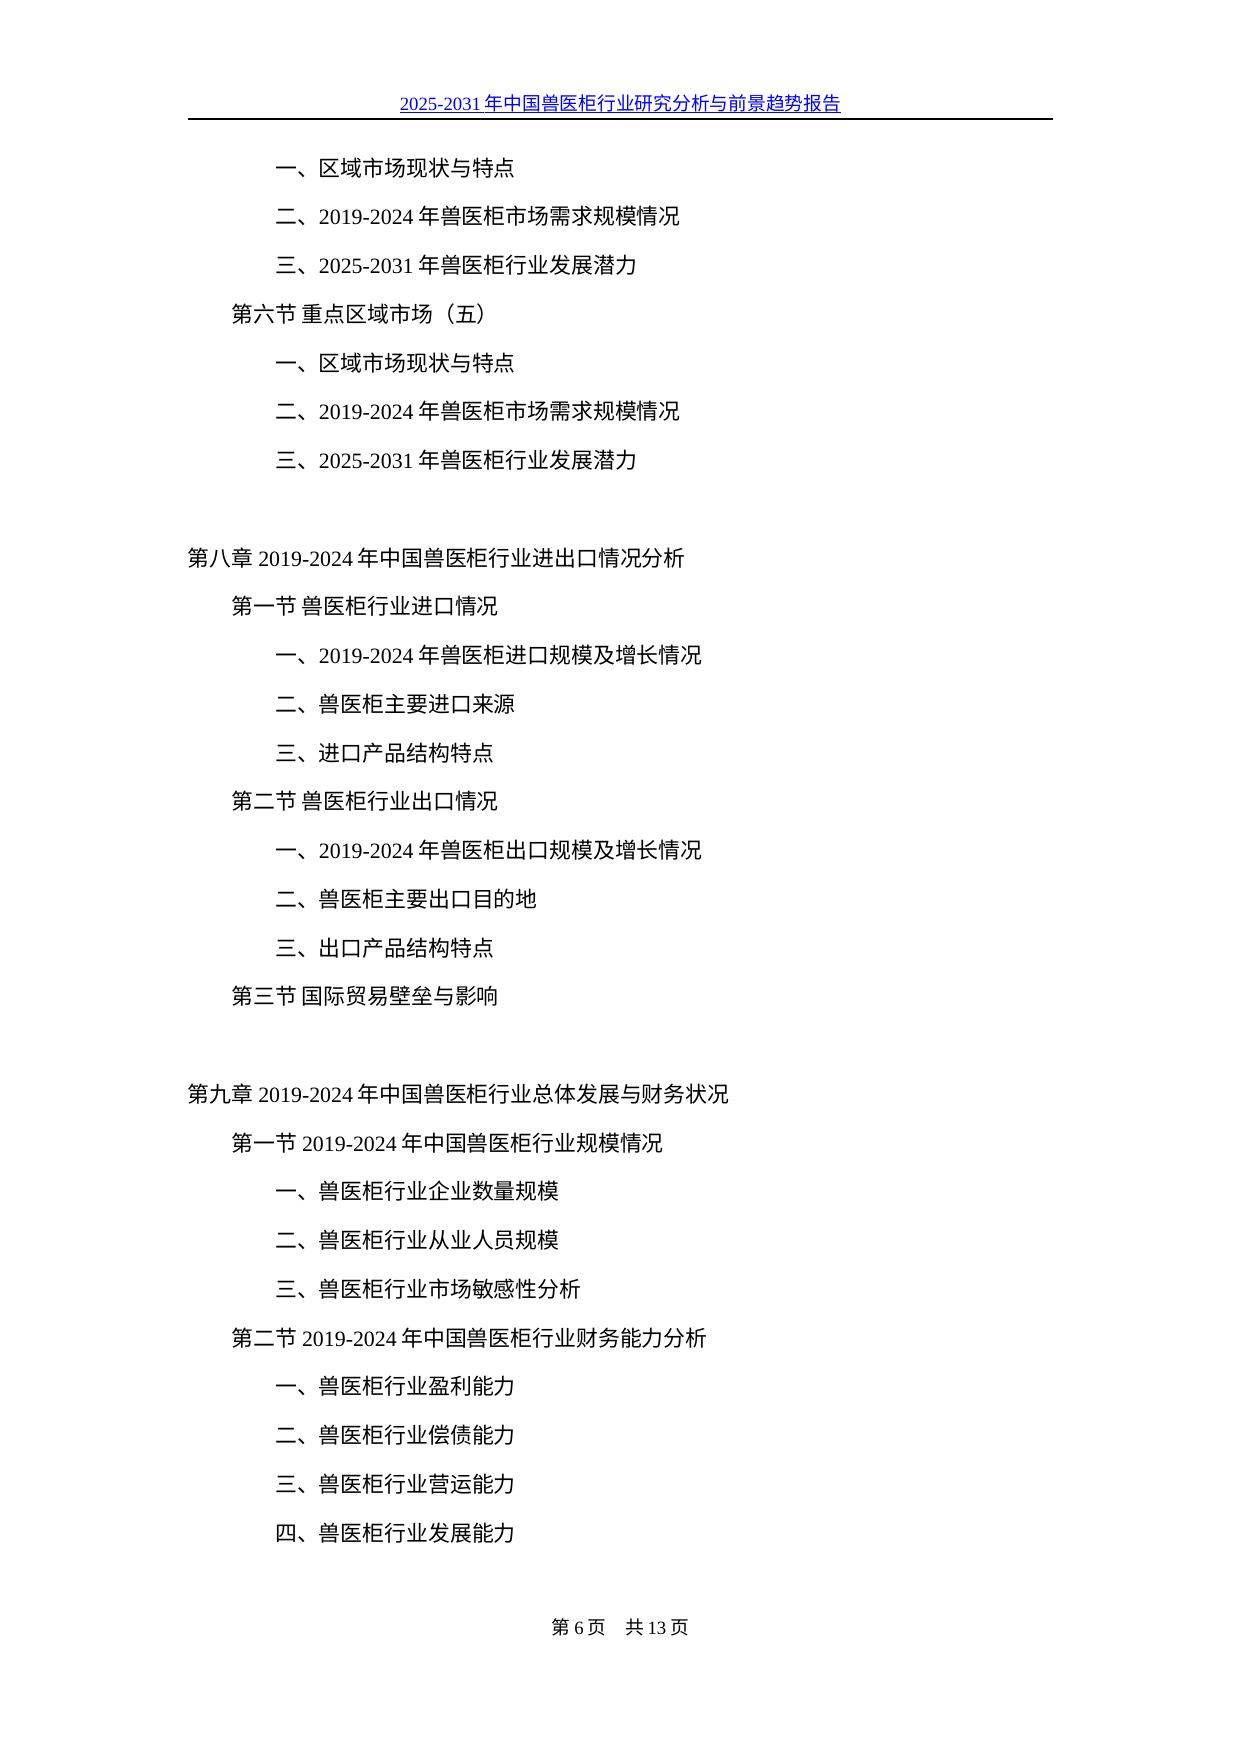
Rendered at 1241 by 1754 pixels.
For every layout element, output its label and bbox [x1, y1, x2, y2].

text [187, 150, 1053, 1548]
